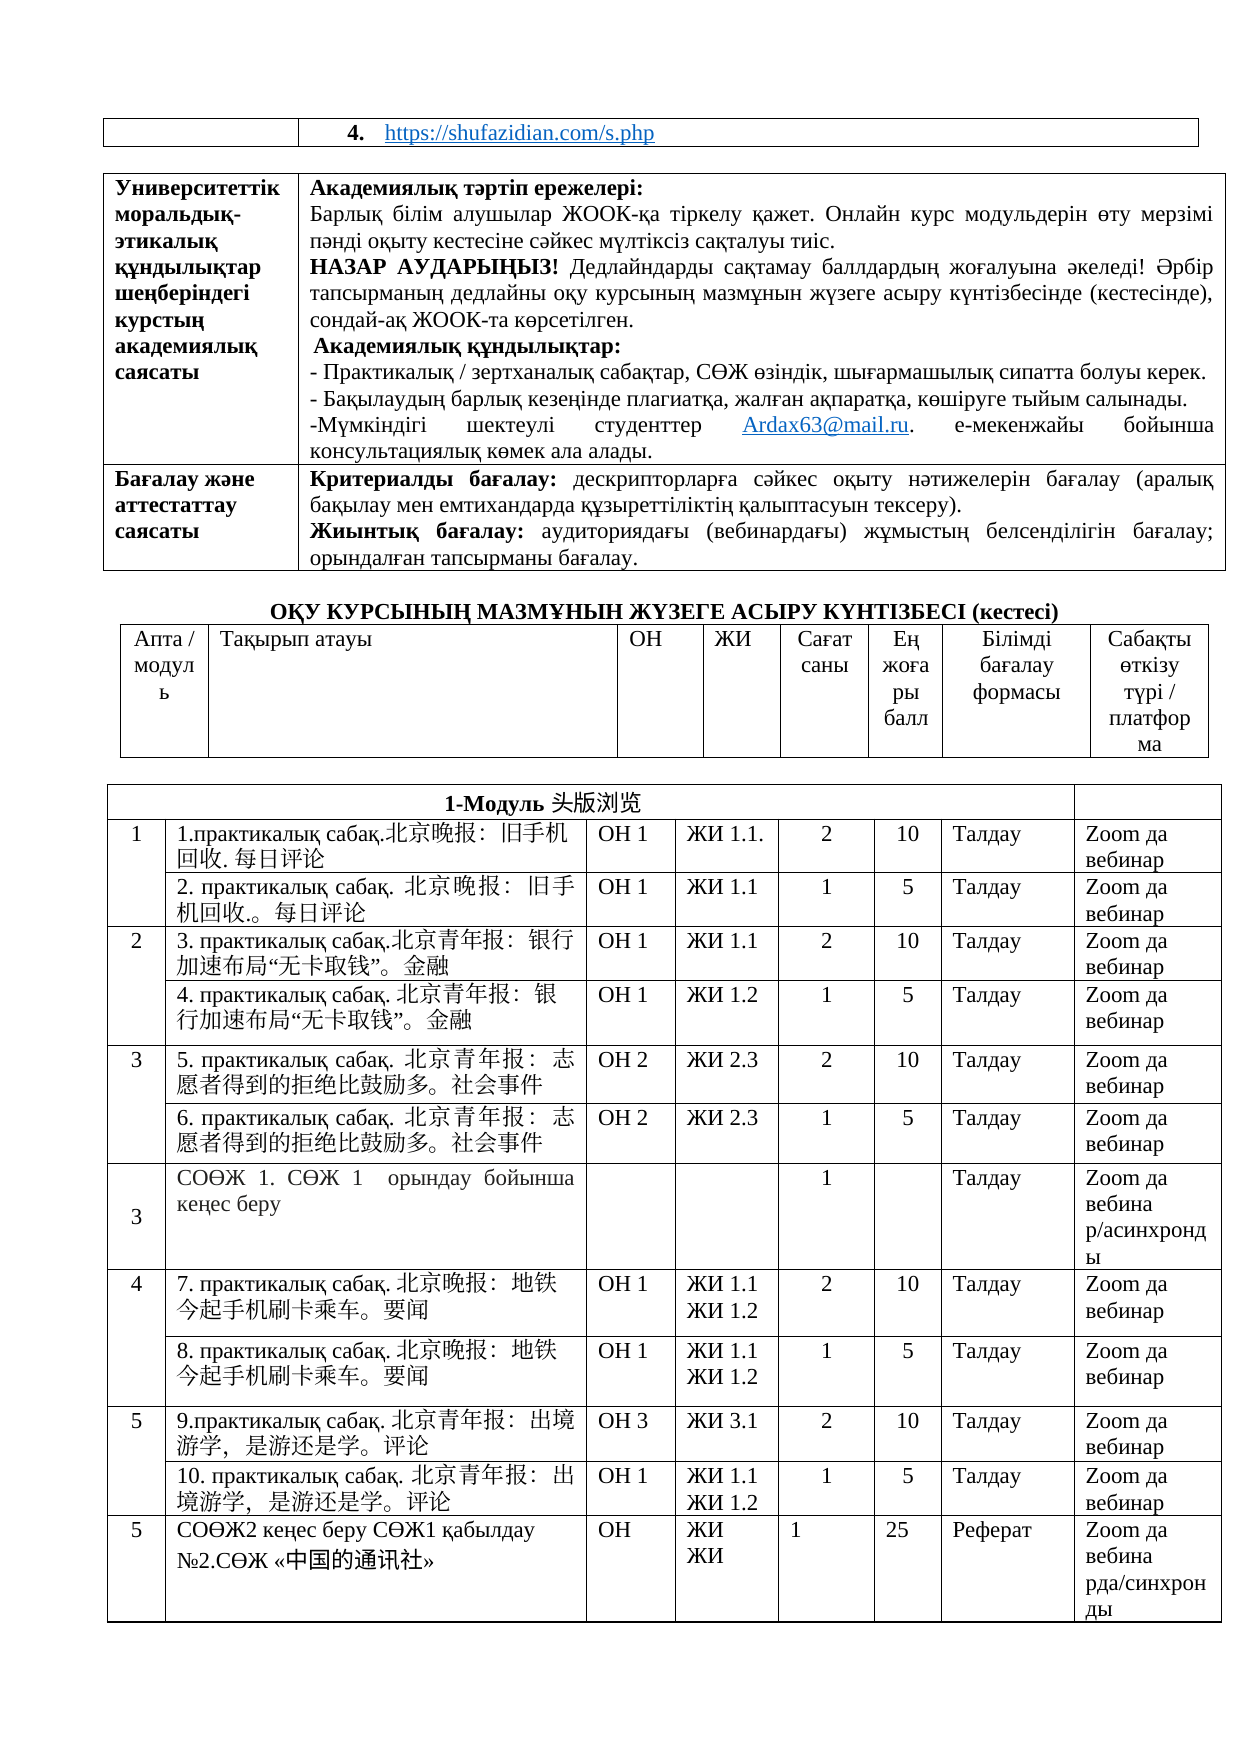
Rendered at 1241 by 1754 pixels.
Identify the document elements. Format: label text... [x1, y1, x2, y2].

table_header Сабақты өткізу түрі / платформа [1091, 625, 1208, 757]
table_cell 10 [875, 927, 941, 980]
table_cell 10 [875, 1270, 941, 1336]
table_cell 2 [108, 927, 165, 1045]
table_cell 5 [875, 873, 941, 926]
table_cell 3. практикалық сабақ.北京青年报：银行加速布局“无卡取钱”。金融 [166, 927, 586, 980]
table_cell Бағалау және аттестаттау саясаты [104, 465, 298, 570]
table_cell ЖИ 2.3 [676, 1104, 778, 1163]
table_cell Zoom да вебинар [1075, 1270, 1221, 1336]
table_cell 5 [875, 981, 941, 1045]
table_cell Zoom да вебинар [1075, 820, 1221, 872]
table_cell Талдау [942, 1462, 1074, 1515]
table_cell Реферат [942, 1516, 1074, 1621]
table_cell 4. практикалық сабақ. 北京青年报：银行加速布局“无卡取钱”。金融 [166, 981, 586, 1045]
table_cell 8. практикалық сабақ. 北京晚报：地铁今起手机刷卡乘车。要闻 [166, 1337, 586, 1406]
table_cell 9.практикалық сабақ. 北京青年报：出境游学，是游还是学。评论 [166, 1407, 586, 1461]
table_header Сағат саны [781, 625, 868, 757]
table_cell Zoom да вебинар [1075, 1046, 1221, 1103]
table_cell 2 [779, 1046, 874, 1103]
table_cell [676, 1164, 778, 1269]
table_cell Zoom да вебинар [1075, 1407, 1221, 1461]
table_cell 2. практикалық сабақ. 北京晚报：旧手机回收.。每日评论 [166, 873, 586, 926]
table_cell 5. практикалық сабақ. 北京青年报：志愿者得到的拒绝比鼓励多。社会事件 [166, 1046, 586, 1103]
table_cell 1.практикалық сабақ.北京晚报：旧手机回收. 每日评论 [166, 820, 586, 872]
table_cell Талдау [942, 873, 1074, 926]
table_cell Талдау [942, 1337, 1074, 1406]
table_header ЖИ [704, 625, 780, 757]
table_cell 25 [875, 1516, 941, 1621]
table_cell Талдау [942, 1407, 1074, 1461]
table_cell Zoom да вебинар [1075, 1462, 1221, 1515]
table_cell 2 [779, 927, 874, 980]
table_cell ЖИ 2.3 [676, 1046, 778, 1103]
table_cell Талдау [942, 820, 1074, 872]
table_cell 1 [779, 1516, 874, 1621]
table_cell Талдау [942, 981, 1074, 1045]
table_cell Талдау [942, 1164, 1074, 1269]
table_cell 4 [108, 1270, 165, 1406]
table_cell 2 [779, 1407, 874, 1461]
table_cell Талдау [942, 1104, 1074, 1163]
table_cell ОН 1 [587, 927, 675, 980]
table_cell ОН 1 [587, 820, 675, 872]
table_header Тақырып атауы [209, 625, 617, 757]
table_cell 2 [779, 820, 874, 872]
table_cell 1 [779, 981, 874, 1045]
table_cell ОН 3 [587, 1407, 675, 1461]
table_cell Zoom да вебинар [1075, 927, 1221, 980]
table_cell ЖИ 1.1 ЖИ 1.2 [676, 1462, 778, 1515]
table_cell 1 [779, 1164, 874, 1269]
table_cell 6. практикалық сабақ. 北京青年报：志愿者得到的拒绝比鼓励多。社会事件 [166, 1104, 586, 1163]
table_cell ОН 1 [587, 981, 675, 1045]
table_cell [875, 1164, 941, 1269]
table_cell ОН 2 [587, 1046, 675, 1103]
table_cell ЖИ 1.1. [676, 820, 778, 872]
table_cell [587, 1164, 675, 1269]
table_header Академиялық тәртіп ережелері: Барлық білім алушылар ЖООК-қа тіркелу қажет. Онлайн курс модульдерін өту мерзімі пәнді оқыту кестесіне сәйкес мүлтіксіз сақталуы тиіс. НАЗАР АУДАРЫҢЫЗ! Дедлайндарды сақтамау баллдардың жоғалуына әкеледі! Әрбір тапсырманың дедлайны оқу курсының мазмұнын жүзеге асыру күнтізбесінде (кестесінде), сондай-ақ ЖООК-та көрсетілген. Академиялық құндылықтар: - Практикалық / зертханалық сабақтар, СӨЖ өзіндік, шығармашылық сипатта болуы керек. - Бақылаудың барлық кезеңінде плагиатқа, жалған ақпаратқа, көшіруге тыйым салынады. -Мүмкіндігі шектеулі студенттер Ardax63@mail.ru. е-мекенжайы бойынша консультациялық көмек ала алады. [299, 174, 1225, 464]
table_cell 5 [875, 1104, 941, 1163]
table_cell ОН 1 [587, 873, 675, 926]
table_cell Критериалды бағалау: дескрипторларға сәйкес оқыту нәтижелерін бағалау (аралық бақылау мен емтихандарда құзыреттіліктің қалыптасуын тексеру). Жиынтық бағалау: аудиториядағы (вебинардағы) жұмыстың белсенділігін бағалау; орындалған тапсырманы бағалау. [299, 465, 1225, 570]
table_cell ЖИ 1.1 [676, 873, 778, 926]
table_cell 3 [108, 1164, 165, 1269]
table_cell 10 [875, 820, 941, 872]
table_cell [104, 119, 298, 146]
table_cell Талдау [942, 1046, 1074, 1103]
table_cell 7. практикалық сабақ. 北京晚报：地铁今起手机刷卡乘车。要闻 [166, 1270, 586, 1336]
table_cell 1 [779, 1104, 874, 1163]
table_cell Талдау [942, 927, 1074, 980]
table_cell 2 [779, 1270, 874, 1336]
table_cell СОӨЖ 1. СӨЖ 1 орындау бойынша кеңес беру [166, 1164, 586, 1269]
table_cell 1 [779, 1462, 874, 1515]
table_header ОН [618, 625, 703, 757]
table_cell 10. практикалық сабақ. 北京青年报：出境游学，是游还是学。评论 [166, 1462, 586, 1515]
table_cell Zoom да вебинар [1075, 873, 1221, 926]
table_cell 5 [875, 1462, 941, 1515]
table_cell Zoom да вебинар/асинхронды [1075, 1164, 1221, 1269]
table_header Университеттік моральдық-этикалық құндылықтар шеңберіндегі курстың академиялық саясаты [104, 174, 298, 464]
table_cell 10 [875, 1046, 941, 1103]
table_cell Zoom да вебинарда/синхронды [1075, 1516, 1221, 1621]
table_header Апта / модуль [121, 625, 208, 757]
table_cell СОӨЖ2 кеңес беру СӨЖ1 қабылдау №2.СӨЖ «中国的通讯社» [166, 1516, 586, 1621]
text ОҚУ КУРСЫНЫҢ МАЗМҰНЫН ЖҮЗЕГЕ АСЫРУ КҮНТІЗБЕСІ (кестесі) [177, 598, 1152, 624]
table_cell 1 [108, 820, 165, 926]
table_cell 3 [108, 1046, 165, 1163]
table_cell ОН 1 [587, 1270, 675, 1336]
table_header 1-Модуль 头版浏览 [108, 785, 1074, 818]
table_cell Zoom да вебинар [1075, 1104, 1221, 1163]
table_cell 5 [108, 1516, 165, 1621]
table_header Ең жоғары балл [869, 625, 942, 757]
table_cell 10 [875, 1407, 941, 1461]
table_cell ЖИ 1.1 [676, 927, 778, 980]
table_cell ОН 2 [587, 1104, 675, 1163]
table_cell 1 [779, 873, 874, 926]
table_cell ЖИ 1.1 ЖИ 1.2 [676, 1270, 778, 1336]
table_cell 5 [875, 1337, 941, 1406]
table_header [1075, 785, 1221, 818]
table_cell ОН 1 [587, 1337, 675, 1406]
table_cell ОН [587, 1516, 675, 1621]
table_cell ЖИ ЖИ [676, 1516, 778, 1621]
table_header Білімді бағалау формасы [943, 625, 1090, 757]
table_cell 1 [779, 1337, 874, 1406]
table_cell ЖИ 1.1 ЖИ 1.2 [676, 1337, 778, 1406]
table_cell ЖИ 1.2 [676, 981, 778, 1045]
table_cell Талдау [942, 1270, 1074, 1336]
table_cell Zoom да вебинар [1075, 981, 1221, 1045]
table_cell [299, 119, 1198, 146]
table_cell Zoom да вебинар [1075, 1337, 1221, 1406]
table_cell ЖИ 3.1 [676, 1407, 778, 1461]
table_cell 5 [108, 1407, 165, 1515]
table_cell ОН 1 [587, 1462, 675, 1515]
